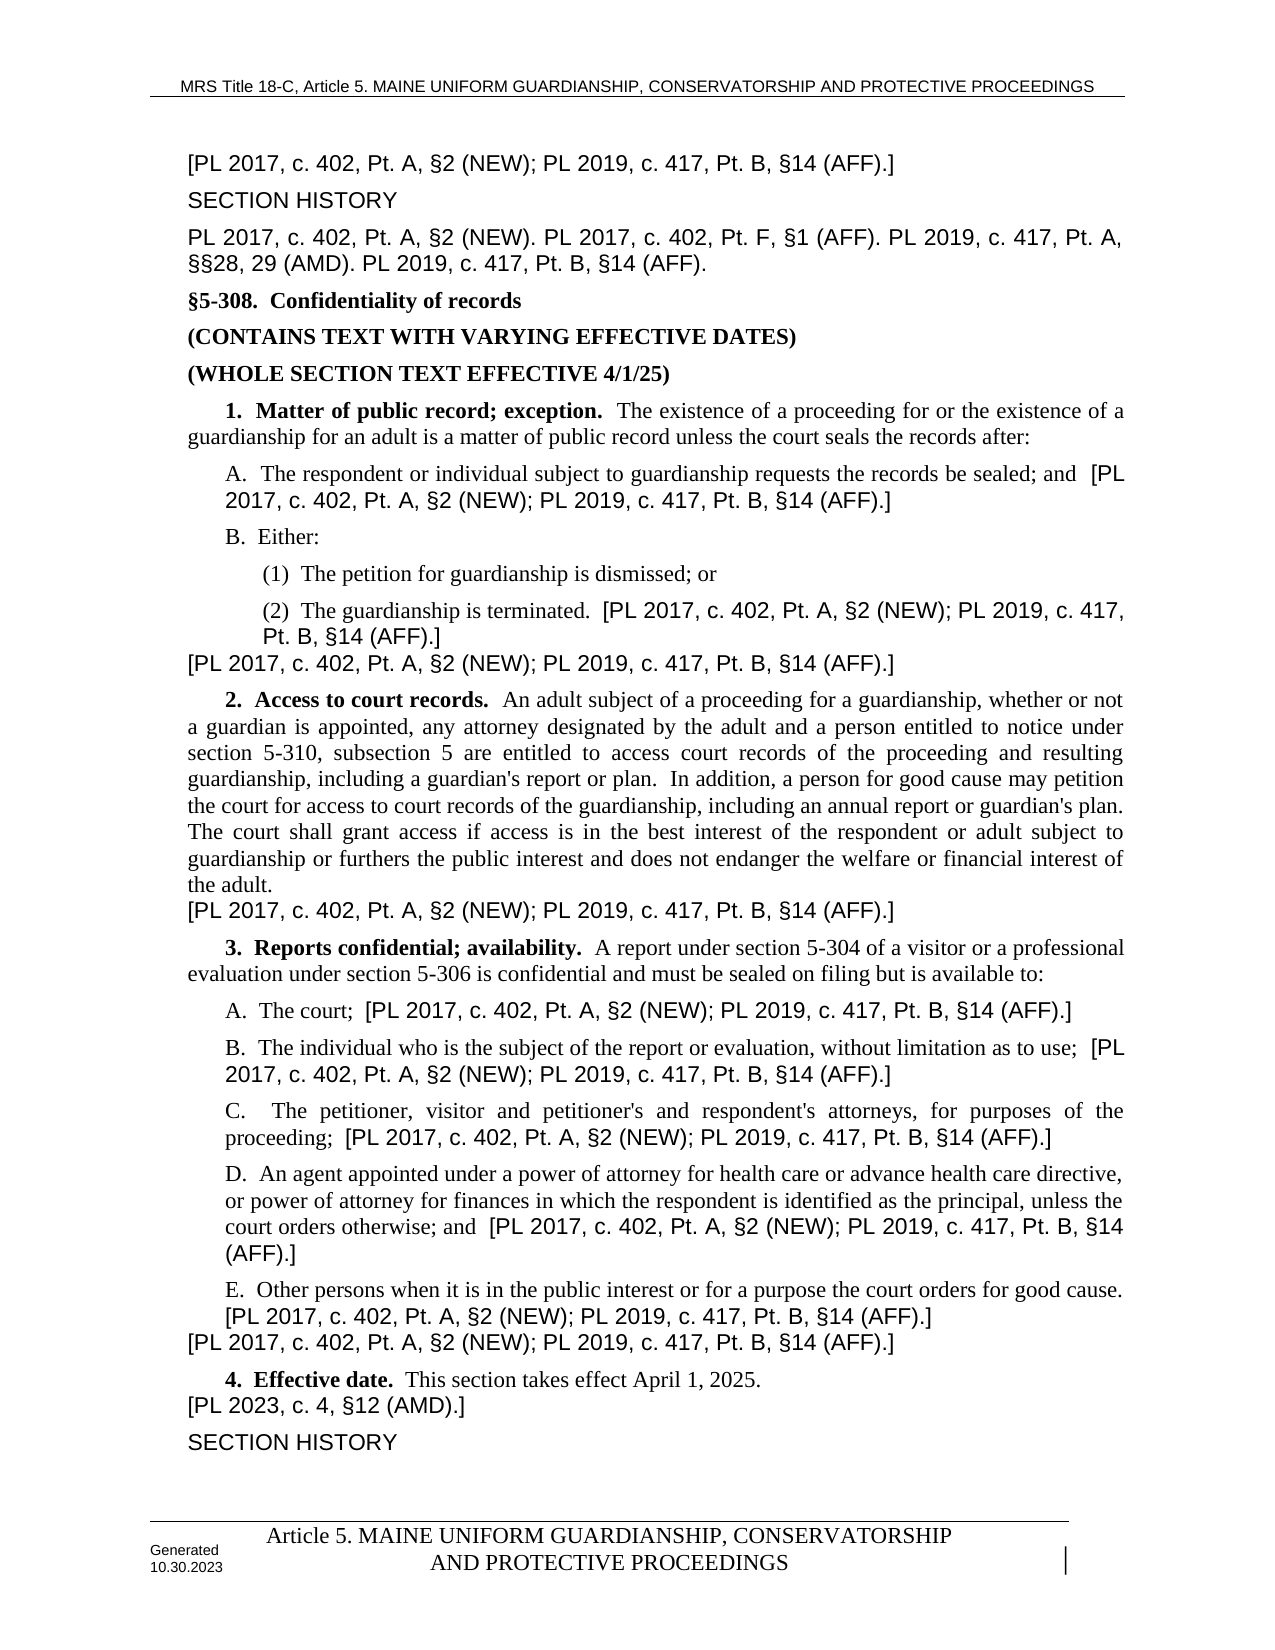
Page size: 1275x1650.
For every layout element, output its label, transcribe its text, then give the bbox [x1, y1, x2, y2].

text [PL 2023, c. 4, §12 (AMD).] [187, 1392, 1125, 1419]
text (1) The petition for guardianship is dismissed; or [262, 560, 1125, 586]
text A. The court; [PL 2017, c. 402, Pt. A, §2 (NEW); PL 2019, c. 417, Pt. B, §14 (AFF).] [225, 997, 1125, 1024]
text [PL 2017, c. 402, Pt. A, §2 (NEW); PL 2019, c. 417, Pt. B, §14 (AFF).] [187, 1329, 1125, 1356]
text 2. Access to court records. An adult subject of a proceeding for a guardianship, whether or not a guardian is appointed, any attorney designated by the adult and a person entitled to notice under section 5‑310, subsection 5 are entitled to access court records of the proceeding and resulting guardianship, including a guardian's report or plan. In addition, a person for good cause may petition the court for access to court records of the guardianship, including an annual report or guardian's plan. The court shall grant access if access is in the best interest of the respondent or adult subject to guardianship or furthers the public interest and does not endanger the welfare or financial interest of the adult. [187, 686, 1125, 897]
text SECTION HISTORY [187, 1429, 1125, 1455]
text B. The individual who is the subject of the report or evaluation, without limitation as to use; [PL 2017, c. 402, Pt. A, §2 (NEW); PL 2019, c. 417, Pt. B, §14 (AFF).] [225, 1034, 1125, 1087]
text D. An agent appointed under a power of attorney for health care or advance health care directive, or power of attorney for finances in which the respondent is identified as the principal, unless the court orders otherwise; and [PL 2017, c. 402, Pt. A, §2 (NEW); PL 2019, c. 417, Pt. B, §14 (AFF).] [225, 1161, 1125, 1266]
text (2) The guardianship is terminated. [PL 2017, c. 402, Pt. A, §2 (NEW); PL 2019, c. 417, Pt. B, §14 (AFF).] [262, 597, 1125, 650]
text [PL 2017, c. 402, Pt. A, §2 (NEW); PL 2019, c. 417, Pt. B, §14 (AFF).] [187, 150, 1125, 176]
text 3. Reports confidential; availability. A report under section 5‑304 of a visitor or a professional evaluation under section 5‑306 is confidential and must be sealed on filing but is available to: [187, 934, 1125, 987]
text [PL 2017, c. 402, Pt. A, §2 (NEW); PL 2019, c. 417, Pt. B, §14 (AFF).] [187, 897, 1125, 924]
text 4. Effective date. This section takes effect April 1, 2025. [187, 1366, 1125, 1392]
text B. Either: [225, 523, 1125, 550]
text (WHOLE SECTION TEXT EFFECTIVE 4/1/25) [187, 360, 1125, 387]
text [PL 2017, c. 402, Pt. A, §2 (NEW); PL 2019, c. 417, Pt. B, §14 (AFF).] [187, 650, 1125, 676]
text C. The petitioner, visitor and petitioner's and respondent's attorneys, for purposes of the proceeding; [PL 2017, c. 402, Pt. A, §2 (NEW); PL 2019, c. 417, Pt. B, §14 (AFF).] [225, 1097, 1125, 1150]
text 1. Matter of public record; exception. The existence of a proceeding for or the existence of a guardianship for an adult is a matter of public record unless the court seals the records after: [187, 397, 1125, 450]
text E. Other persons when it is in the public interest or for a purpose the court orders for good cause. [PL 2017, c. 402, Pt. A, §2 (NEW); PL 2019, c. 417, Pt. B, §14 (AFF).] [225, 1276, 1125, 1329]
text SECTION HISTORY [187, 187, 1125, 213]
text PL 2017, c. 402, Pt. A, §2 (NEW). PL 2017, c. 402, Pt. F, §1 (AFF). PL 2019, c. 417, Pt. A, §§28, 29 (AMD). PL 2019, c. 417, Pt. B, §14 (AFF). [187, 223, 1125, 276]
text §5-308. Confidentiality of records [187, 287, 1125, 313]
text (CONTAINS TEXT WITH VARYING EFFECTIVE DATES) [187, 323, 1125, 350]
text A. The respondent or individual subject to guardianship requests the records be sealed; and [PL 2017, c. 402, Pt. A, §2 (NEW); PL 2019, c. 417, Pt. B, §14 (AFF).] [225, 460, 1125, 513]
